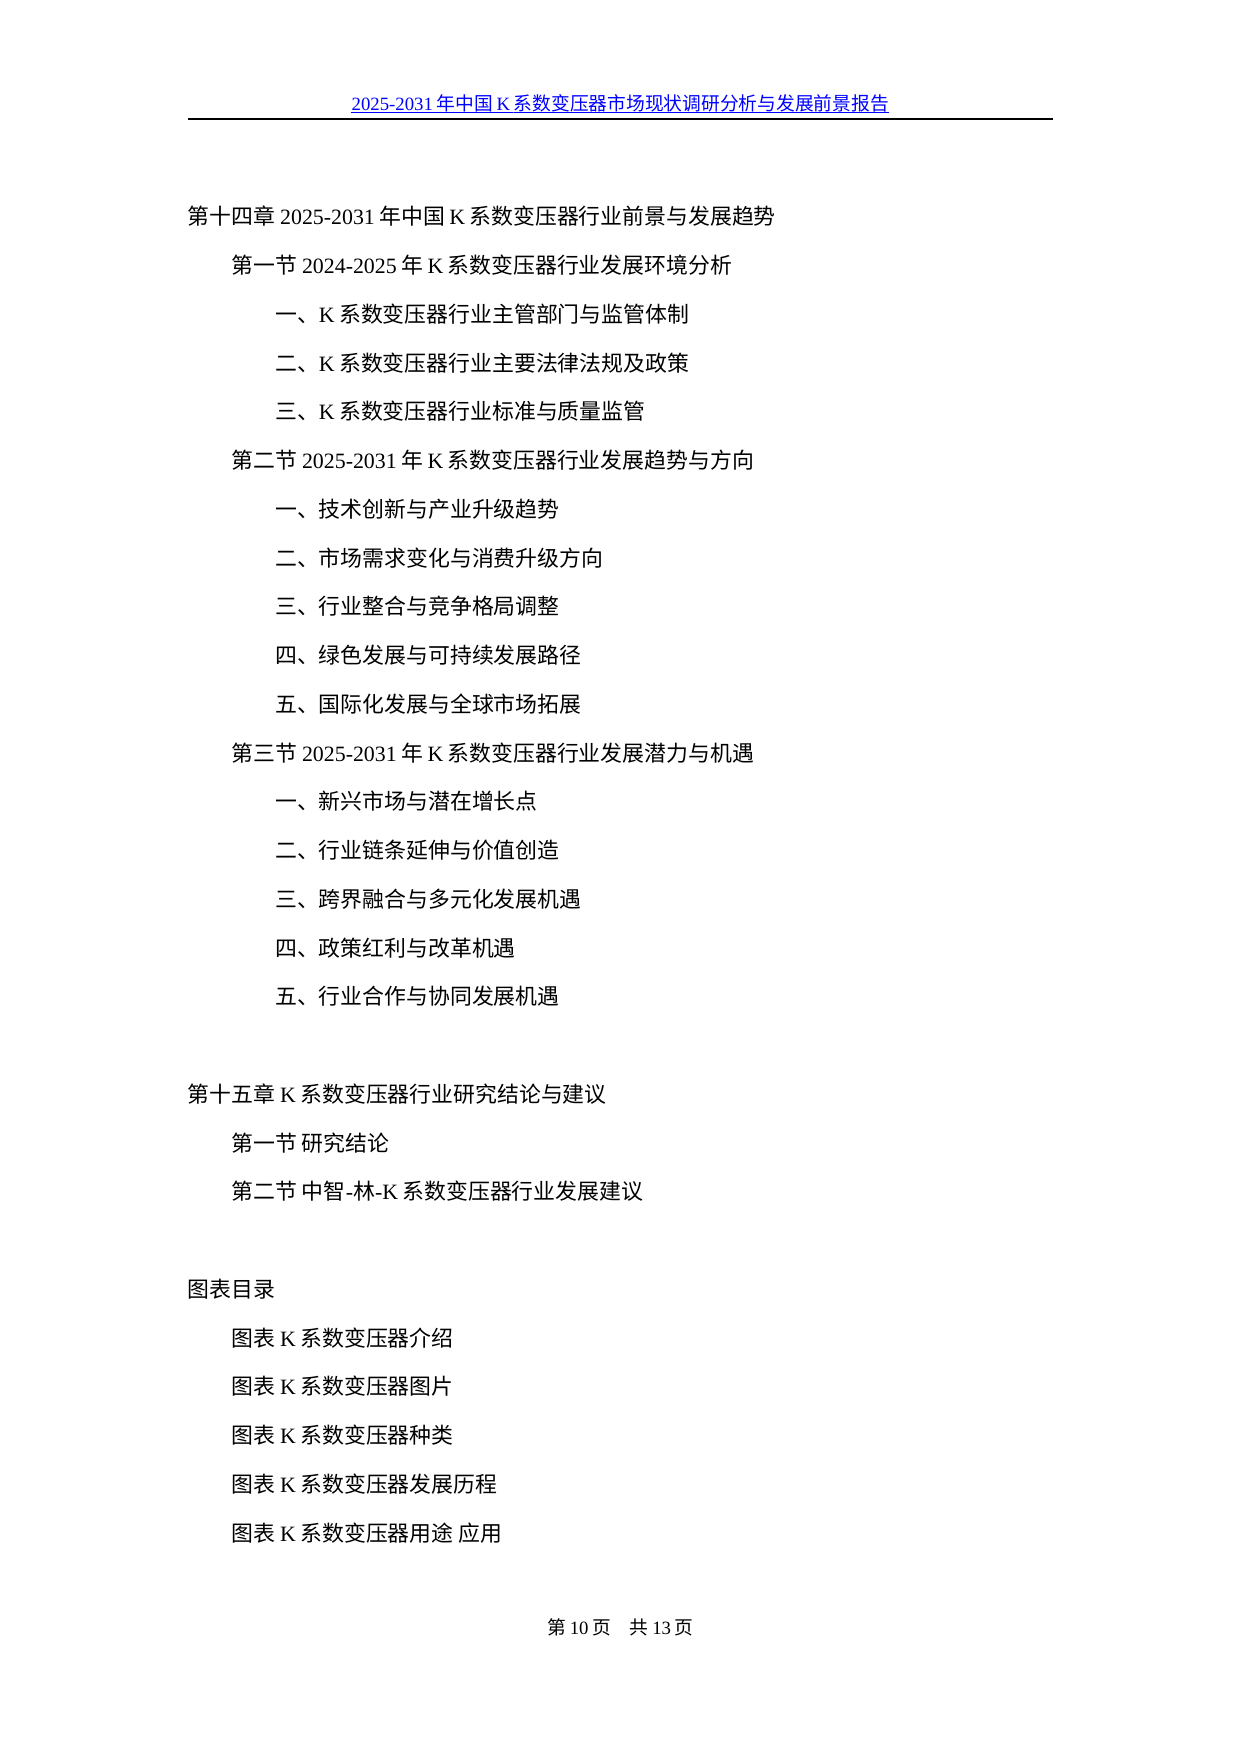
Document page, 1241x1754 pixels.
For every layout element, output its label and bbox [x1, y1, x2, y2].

text [187, 150, 1053, 1548]
